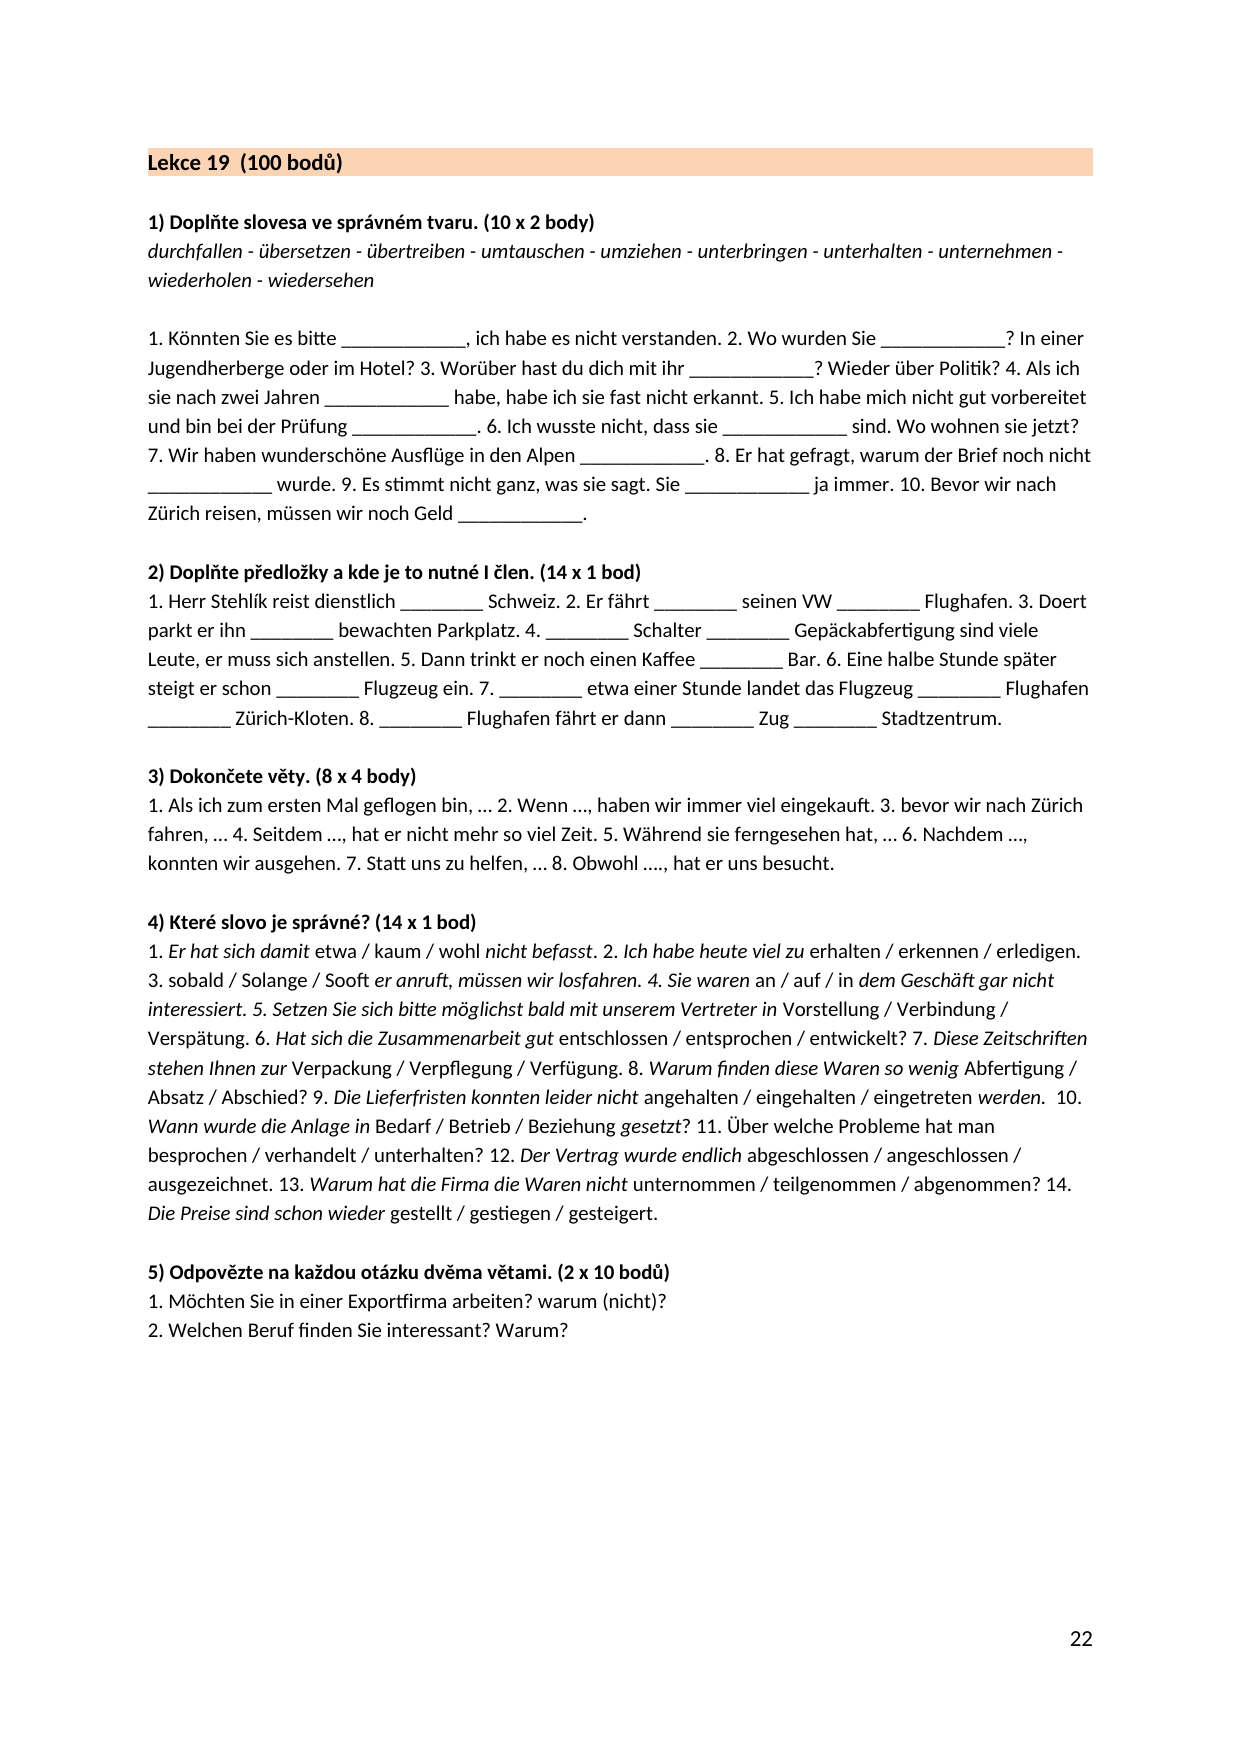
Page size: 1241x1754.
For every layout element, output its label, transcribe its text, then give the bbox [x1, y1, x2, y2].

text 2. Welchen Beruf finden Sie interessant? Warum? [148, 1317, 1093, 1343]
text 3) Dokončete věty. (8 x 4 body) [148, 763, 1093, 788]
text 2) Doplňte předložky a kde je to nutné I člen. (14 x 1 bod) [148, 559, 1093, 584]
text Lekce 19 (100 bodů) [148, 148, 1093, 176]
text 1. Könnten Sie es bitte ____________, ich habe es nicht verstanden. 2. Wo wurden Sie ____________? In einer Jugendherberge oder im Hotel? 3. Worüber hast du dich mit ihr ____________? Wieder über Politik? 4. Als ich sie nach zwei Jahren ____________ habe, habe ich sie fast nicht erkannt. 5. Ich habe mich nicht gut vorbereitet und bin bei der Prüfung ____________. 6. Ich wusste nicht, dass sie ____________ sind. Wo wohnen sie jetzt? 7. Wir haben wunderschöne Ausflüge in den Alpen ____________. 8. Er hat gefragt, warum der Brief noch nicht ____________ wurde. 9. Es stimmt nicht ganz, was sie sagt. Sie ____________ ja immer. 10. Bevor wir nach Zürich reisen, müssen wir noch Geld ____________. [148, 326, 1093, 526]
text 1) Doplňte slovesa ve správném tvaru. (10 x 2 body) [148, 209, 1093, 234]
text durchfallen - übersetzen - übertreiben - umtauschen - umziehen - unterbringen - unterhalten - unternehmen - wiederholen - wiedersehen [148, 238, 1093, 293]
text 1. Als ich zum ersten Mal geflogen bin, … 2. Wenn …, haben wir immer viel eingekauft. 3. bevor wir nach Zürich fahren, … 4. Seitdem …, hat er nicht mehr so viel Zeit. 5. Während sie ferngesehen hat, … 6. Nachdem …, konnten wir ausgehen. 7. Statt uns zu helfen, … 8. Obwohl …., hat er uns besucht. [148, 792, 1093, 876]
text 1. Er hat sich damit etwa / kaum / wohl nicht befasst. 2. Ich habe heute viel zu erhalten / erkennen / erledigen. 3. sobald / Solange / Sooft er anruft, müssen wir losfahren. 4. Sie waren an / auf / in dem Geschäft gar nicht interessiert. 5. Setzen Sie sich bitte möglichst bald mit unserem Vertreter in Vorstellung / Verbindung / Verspätung. 6. Hat sich die Zusammenarbeit gut entschlossen / entsprochen / entwickelt? 7. Diese Zeitschriften stehen Ihnen zur Verpackung / Verpflegung / Verfügung. 8. Warum finden diese Waren so wenig Abfertigung / Absatz / Abschied? 9. Die Lieferfristen konnten leider nicht angehalten / eingehalten / eingetreten werden. 10. Wann wurde die Anlage in Bedarf / Betrieb / Beziehung gesetzt? 11. Über welche Probleme hat man besprochen / verhandelt / unterhalten? 12. Der Vertrag wurde endlich abgeschlossen / angeschlossen / ausgezeichnet. 13. Warum hat die Firma die Waren nicht unternommen / teilgenommen / abgenommen? 14. Die Preise sind schon wieder gestellt / gestiegen / gesteigert. [148, 938, 1093, 1226]
text 1. Herr Stehlík reist dienstlich ________ Schweiz. 2. Er fährt ________ seinen VW ________ Flughafen. 3. Doert parkt er ihn ________ bewachten Parkplatz. 4. ________ Schalter ________ Gepäckabfertigung sind viele Leute, er muss sich anstellen. 5. Dann trinkt er noch einen Kaffee ________ Bar. 6. Eine halbe Stunde später steigt er schon ________ Flugzeug ein. 7. ________ etwa einer Stunde landet das Flugzeug ________ Flughafen ________ Zürich-Kloten. 8. ________ Flughafen fährt er dann ________ Zug ________ Stadtzentrum. [148, 588, 1093, 730]
text 1. Möchten Sie in einer Exportfirma arbeiten? warum (nicht)? [148, 1288, 1093, 1313]
text 5) Odpovězte na každou otázku dvěma větami. (2 x 10 bodů) [148, 1259, 1093, 1284]
text 4) Které slovo je správné? (14 x 1 bod) [148, 909, 1093, 934]
